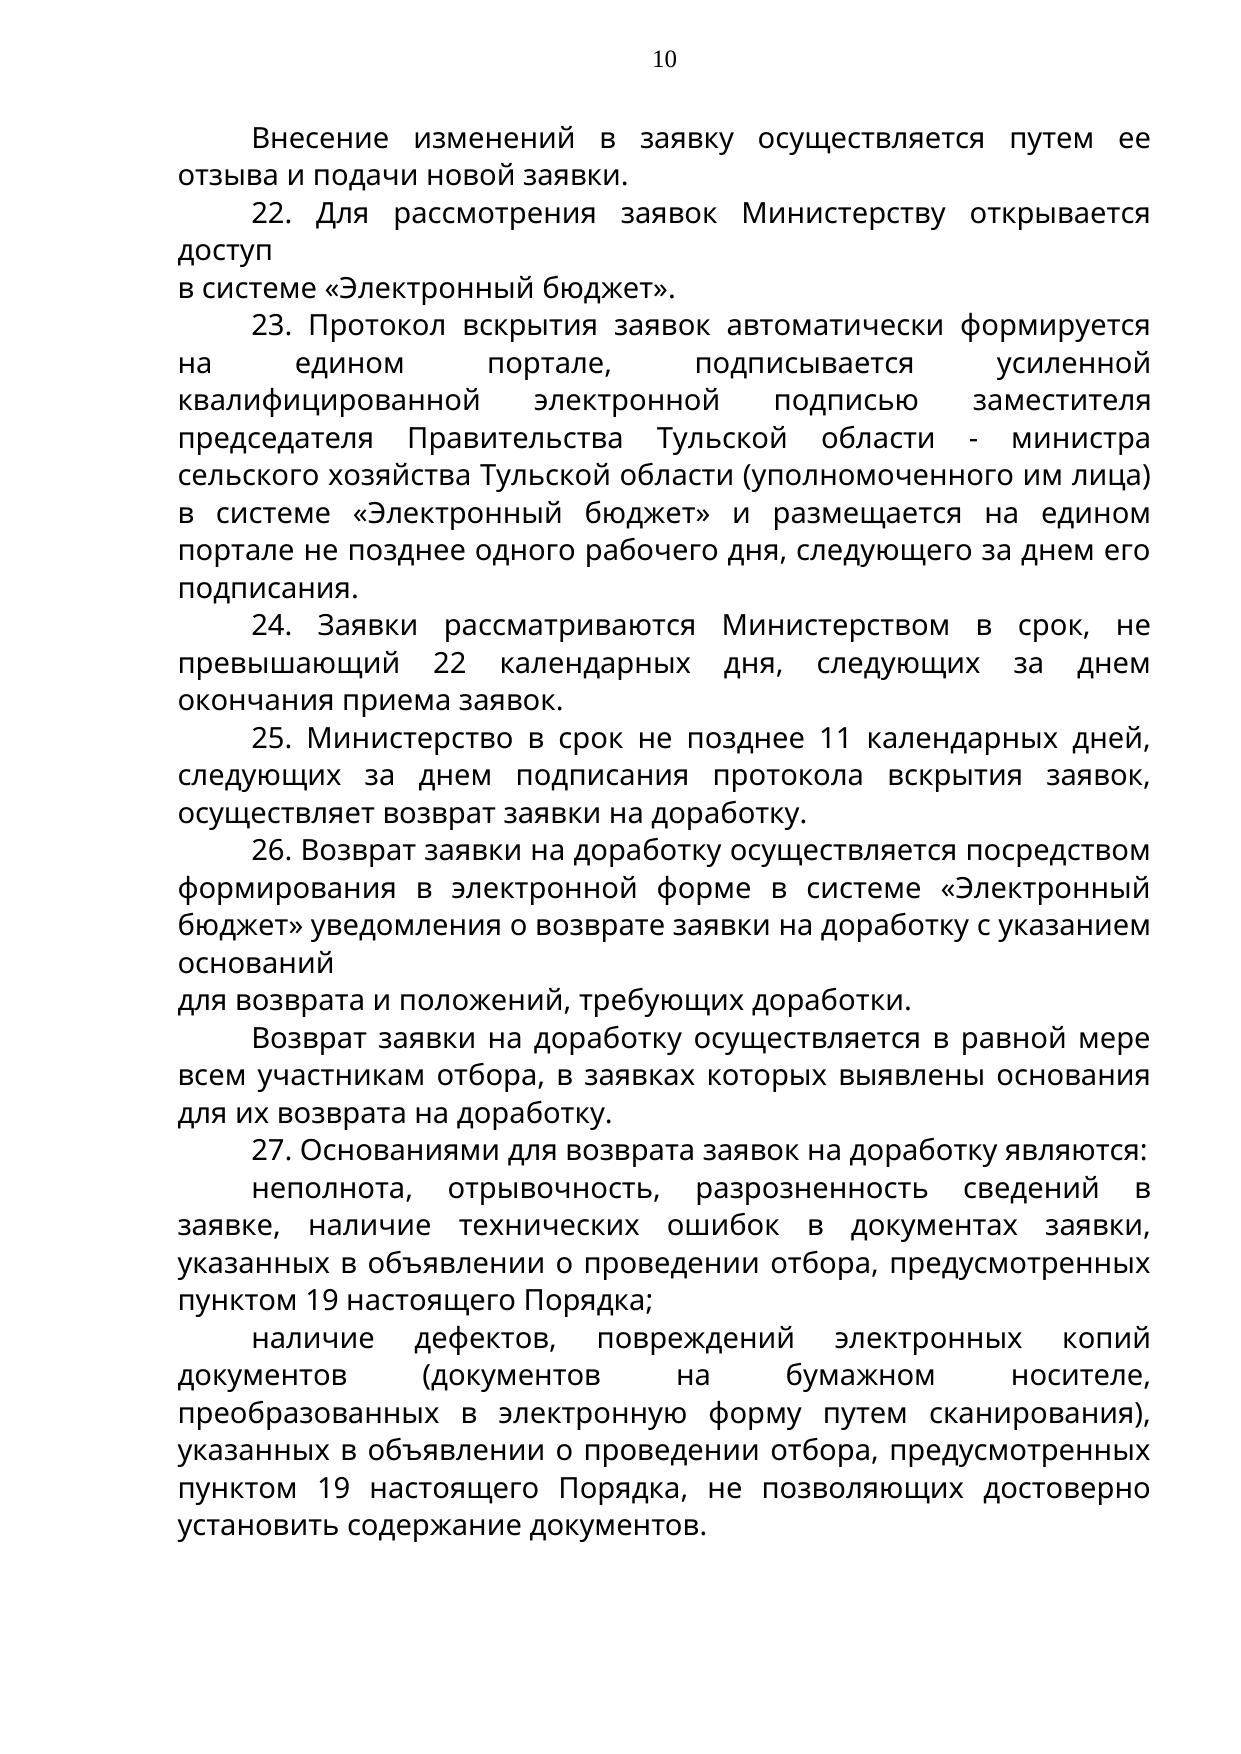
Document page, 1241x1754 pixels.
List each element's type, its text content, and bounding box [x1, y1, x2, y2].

text 23. Протокол вскрытия заявок автоматически формируется на едином портале, подписывается усиленной квалифицированной электронной подписью заместителя председателя Правительства Тульской области - министра сельского хозяйства Тульской области (уполномоченного им лица) в системе «Электронный бюджет» и размещается на едином портале не позднее одного рабочего дня, следующего за днем его подписания. [177, 306, 1152, 606]
text 26. Возврат заявки на доработку осуществляется посредством формирования в электронной форме в системе «Электронный бюджет» уведомления о возврате заявки на доработку с указанием оснований для возврата и положений, требующих доработки. [177, 831, 1152, 1018]
text наличие дефектов, повреждений электронных копий документов (документов на бумажном носителе, преобразованных в электронную форму путем сканирования), указанных в объявлении о проведении отбора, предусмотренных пунктом 19 настоящего Порядка, не позволяющих достоверно установить содержание документов. [177, 1318, 1152, 1543]
text Возврат заявки на доработку осуществляется в равной мере всем участникам отбора, в заявках которых выявлены основания для их возврата на доработку. [177, 1018, 1152, 1131]
text Внесение изменений в заявку осуществляется путем ее отзыва и подачи новой заявки. [177, 118, 1152, 193]
text 25. Министерство в срок не позднее 11 календарных дней, следующих за днем подписания протокола вскрытия заявок, осуществляет возврат заявки на доработку. [177, 718, 1152, 831]
text 24. Заявки рассматриваются Министерством в срок, не превышающий 22 календарных дня, следующих за днем окончания приема заявок. [177, 606, 1152, 718]
text неполнота, отрывочность, разрозненность сведений в заявке, наличие технических ошибок в документах заявки, указанных в объявлении о проведении отбора, предусмотренных пунктом 19 настоящего Порядка; [177, 1168, 1152, 1318]
text 27. Основаниями для возврата заявок на доработку являются: [177, 1131, 1152, 1168]
text 22. Для рассмотрения заявок Министерству открывается доступ в системе «Электронный бюджет». [177, 193, 1152, 306]
